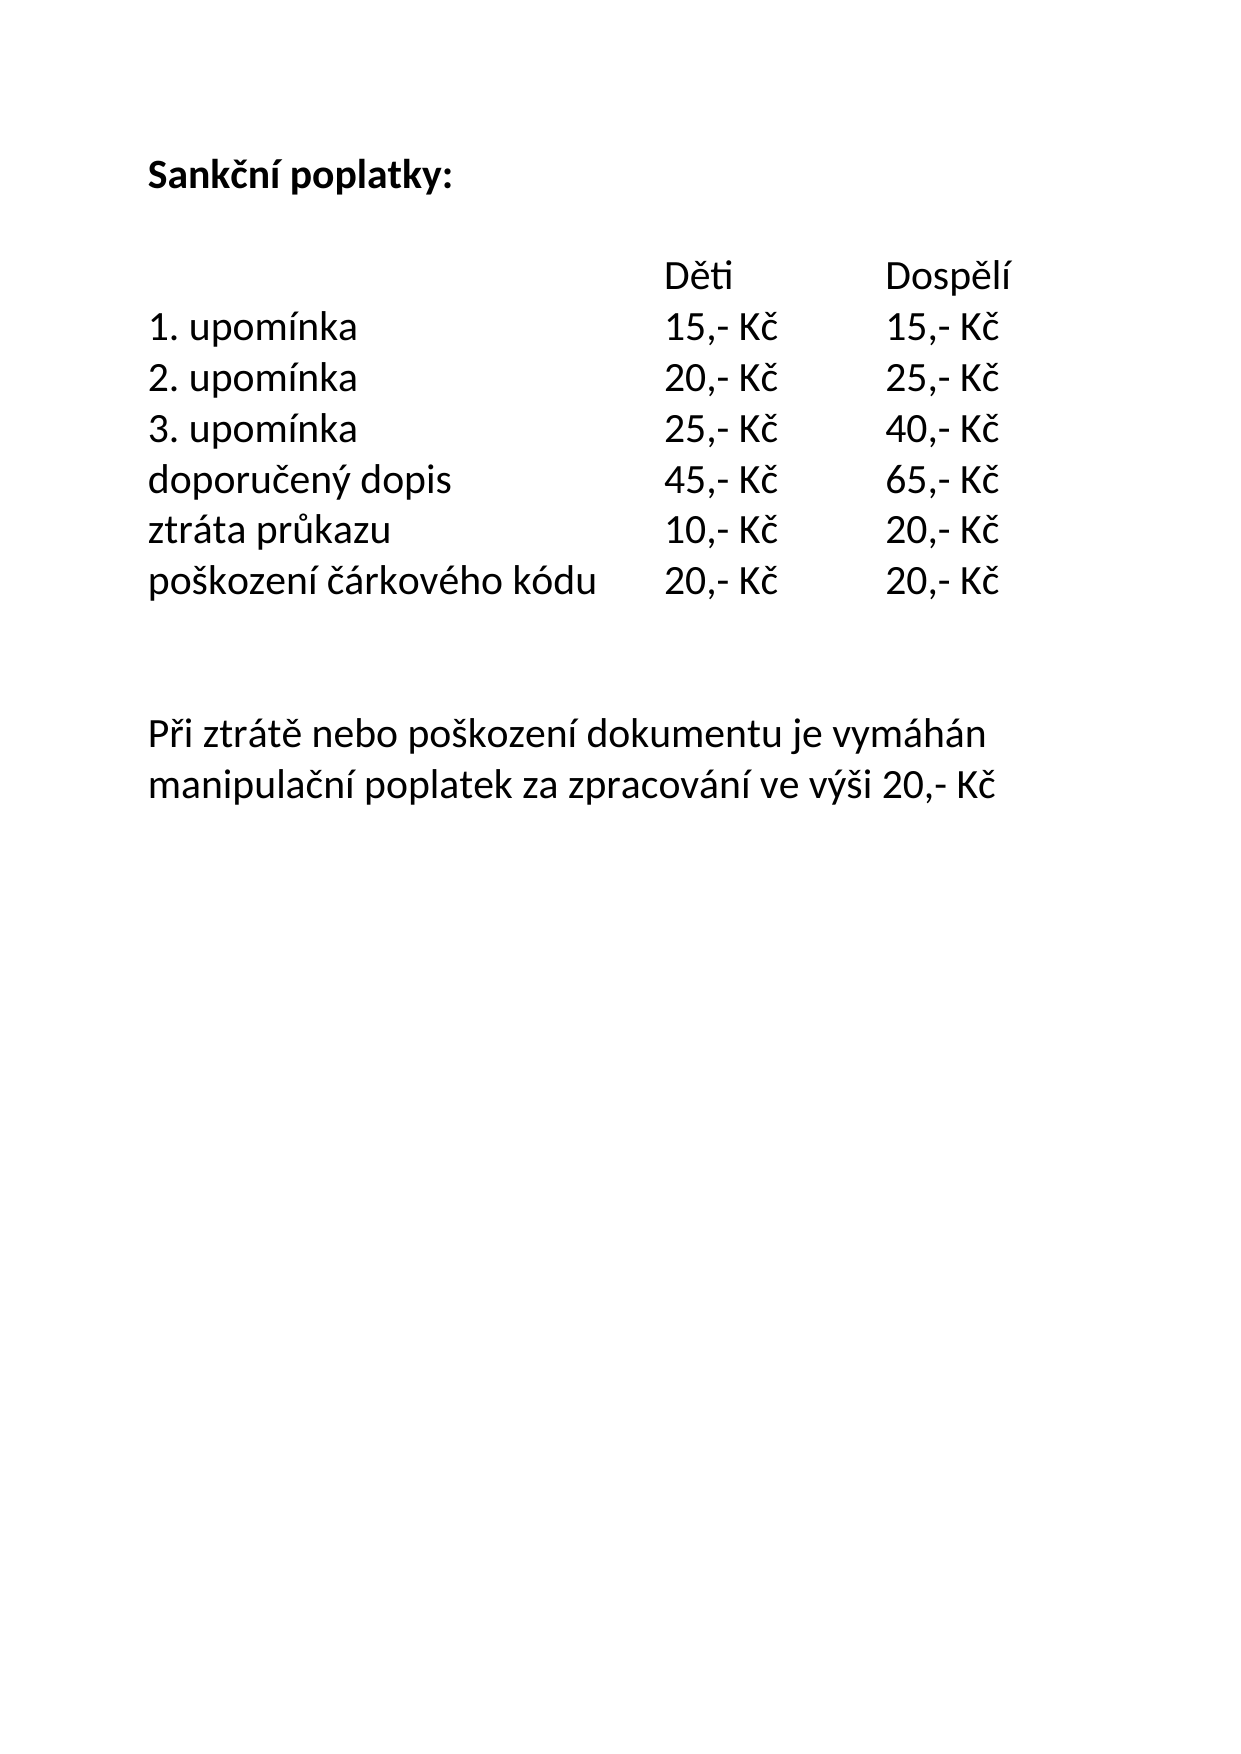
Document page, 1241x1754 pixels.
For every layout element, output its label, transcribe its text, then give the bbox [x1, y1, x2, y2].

text poškození čárkového kódu 20,- Kč 20,- Kč [148, 554, 1093, 605]
text 3. upomínka 25,- Kč 40,- Kč [148, 402, 1093, 453]
text Při ztrátě nebo poškození dokumentu je vymáhán manipulační poplatek za zpracování ve výši 20,- Kč [148, 707, 1093, 808]
text ztráta průkazu 10,- Kč 20,- Kč [148, 503, 1093, 554]
text doporučený dopis 45,- Kč 65,- Kč [148, 453, 1093, 503]
text Děti Dospělí [148, 249, 1093, 300]
text 1. upomínka 15,- Kč 15,- Kč [148, 300, 1093, 351]
text 2. upomínka 20,- Kč 25,- Kč [148, 351, 1093, 402]
text Sankční poplatky: [148, 148, 1093, 198]
